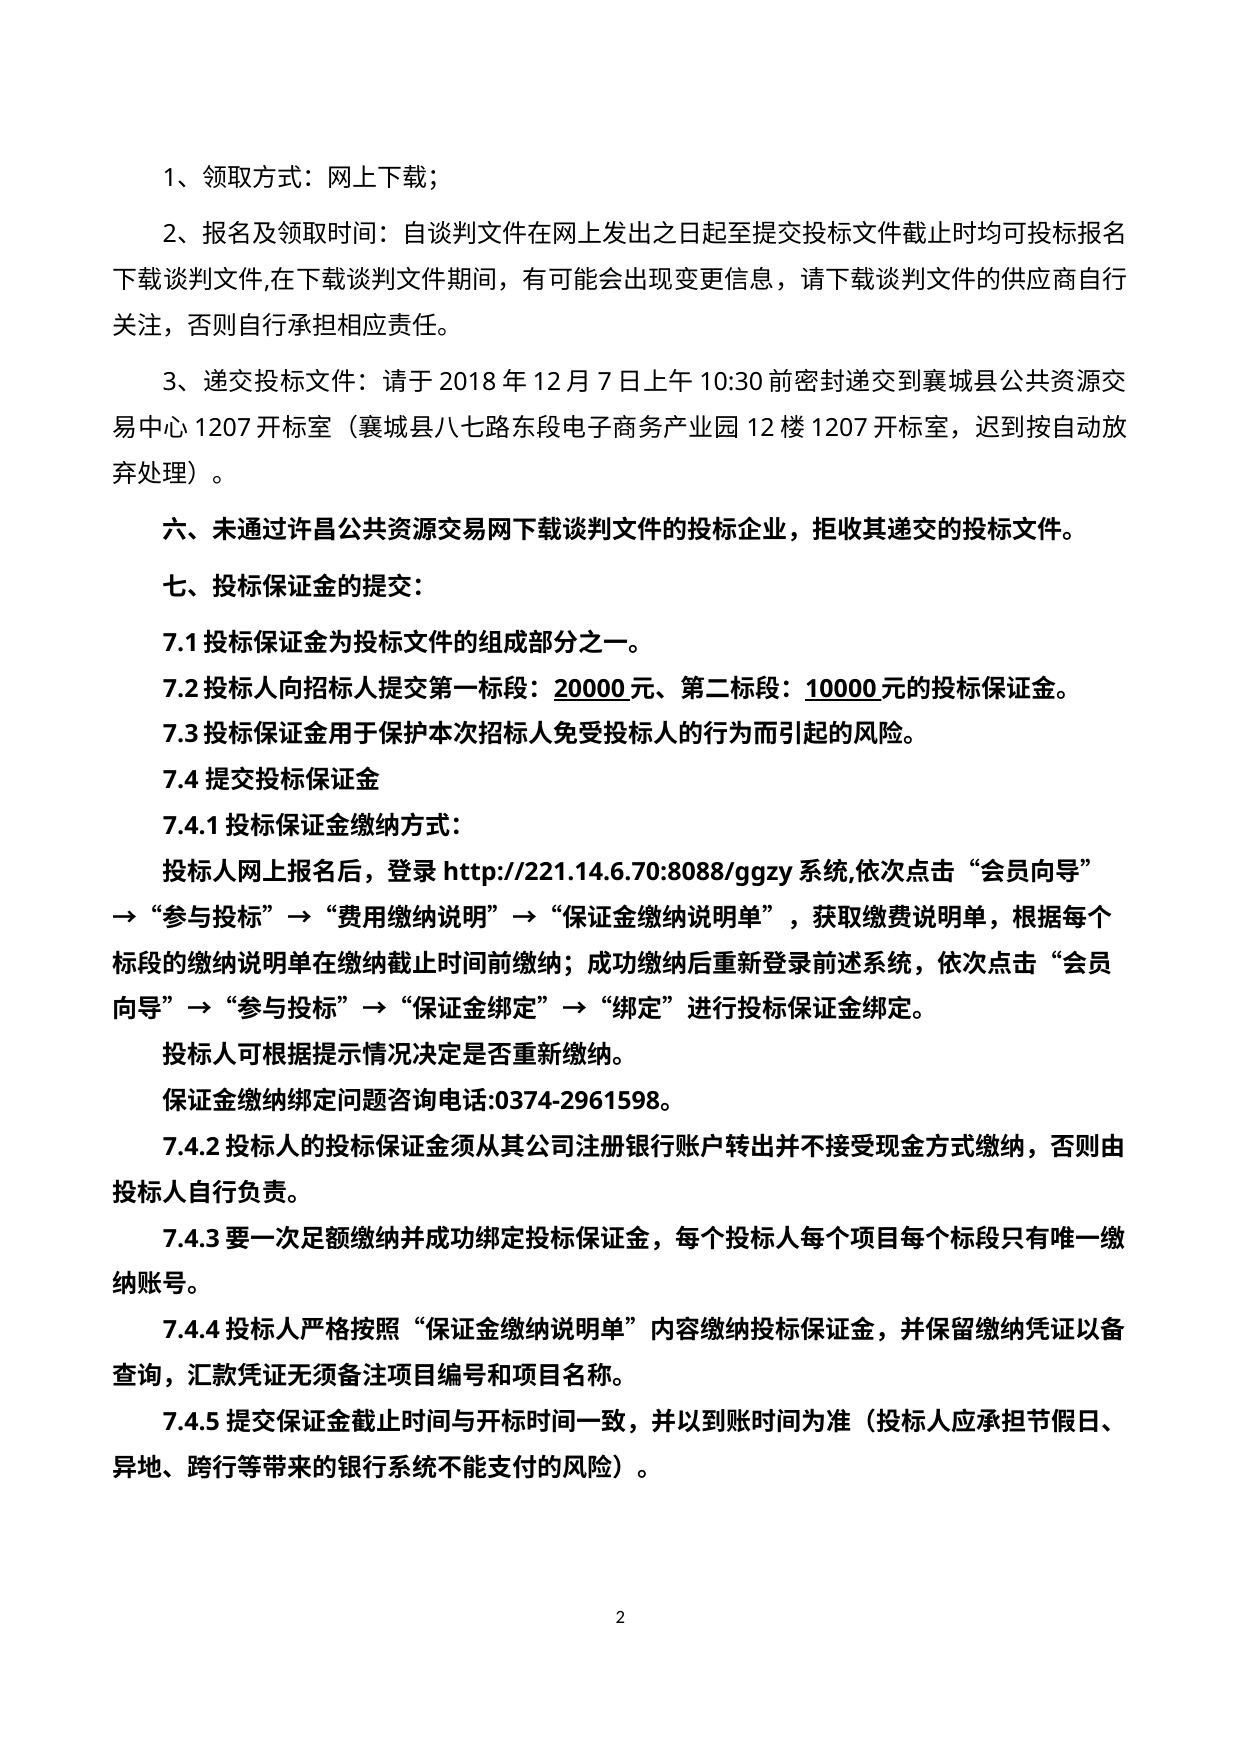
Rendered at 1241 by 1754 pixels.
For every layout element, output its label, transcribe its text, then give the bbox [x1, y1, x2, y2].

text 7.4 提交投标保证金 [112, 752, 1128, 798]
text 六、未通过许昌公共资源交易网下载谈判文件的投标企业，拒收其递交的投标文件。 [112, 502, 1128, 548]
text 2、报名及领取时间：自谈判文件在网上发出之日起至提交投标文件截止时均可投标报名下载谈判文件,在下载谈判文件期间，有可能会出现变更信息，请下载谈判文件的供应商自行关注，否则自行承担相应责任。 [112, 206, 1128, 344]
text 投标人可根据提示情况决定是否重新缴纳。 [112, 1027, 1128, 1073]
text 7.4.2投标人的投标保证金须从其公司注册银行账户转出并不接受现金方式缴纳，否则由投标人自行负责。 [112, 1119, 1128, 1210]
text 7.4.5 提交保证金截止时间与开标时间一致，并以到账时间为准（投标人应承担节假日、异地、跨行等带来的银行系统不能支付的风险）。 [112, 1394, 1128, 1485]
text 7.1投标保证金为投标文件的组成部分之一。 [112, 614, 1128, 660]
text 7.4.3要一次足额缴纳并成功绑定投标保证金，每个投标人每个项目每个标段只有唯一缴纳账号。 [112, 1210, 1128, 1302]
text 1、领取方式：网上下载； [112, 150, 1128, 196]
text 7.3投标保证金用于保护本次招标人免受投标人的行为而引起的风险。 [112, 706, 1128, 752]
text 3、递交投标文件：请于2018年12月7日上午10:30前密封递交到襄城县公共资源交易中心1207开标室（襄城县八七路东段电子商务产业园12楼1207开标室，迟到按自动放弃处理）。 [112, 354, 1128, 492]
text 7.2投标人向招标人提交第一标段：20000元、第二标段：10000元的投标保证金。 [112, 660, 1128, 706]
text 7.4.1投标保证金缴纳方式： [112, 798, 1128, 844]
text 7.4.4投标人严格按照“保证金缴纳说明单”内容缴纳投标保证金，并保留缴纳凭证以备查询，汇款凭证无须备注项目编号和项目名称。 [112, 1302, 1128, 1394]
text 投标人网上报名后，登录http://221.14.6.70:8088/ggzy系统,依次点击“会员向导”→“参与投标”→“费用缴纳说明”→“保证金缴纳说明单”，获取缴费说明单，根据每个标段的缴纳说明单在缴纳截止时间前缴纳；成功缴纳后重新登录前述系统，依次点击“会员向导”→“参与投标”→“保证金绑定”→“绑定”进行投标保证金绑定。 [112, 844, 1128, 1027]
text 七、投标保证金的提交： [112, 558, 1128, 604]
text 保证金缴纳绑定问题咨询电话:0374-2961598。 [112, 1073, 1128, 1119]
